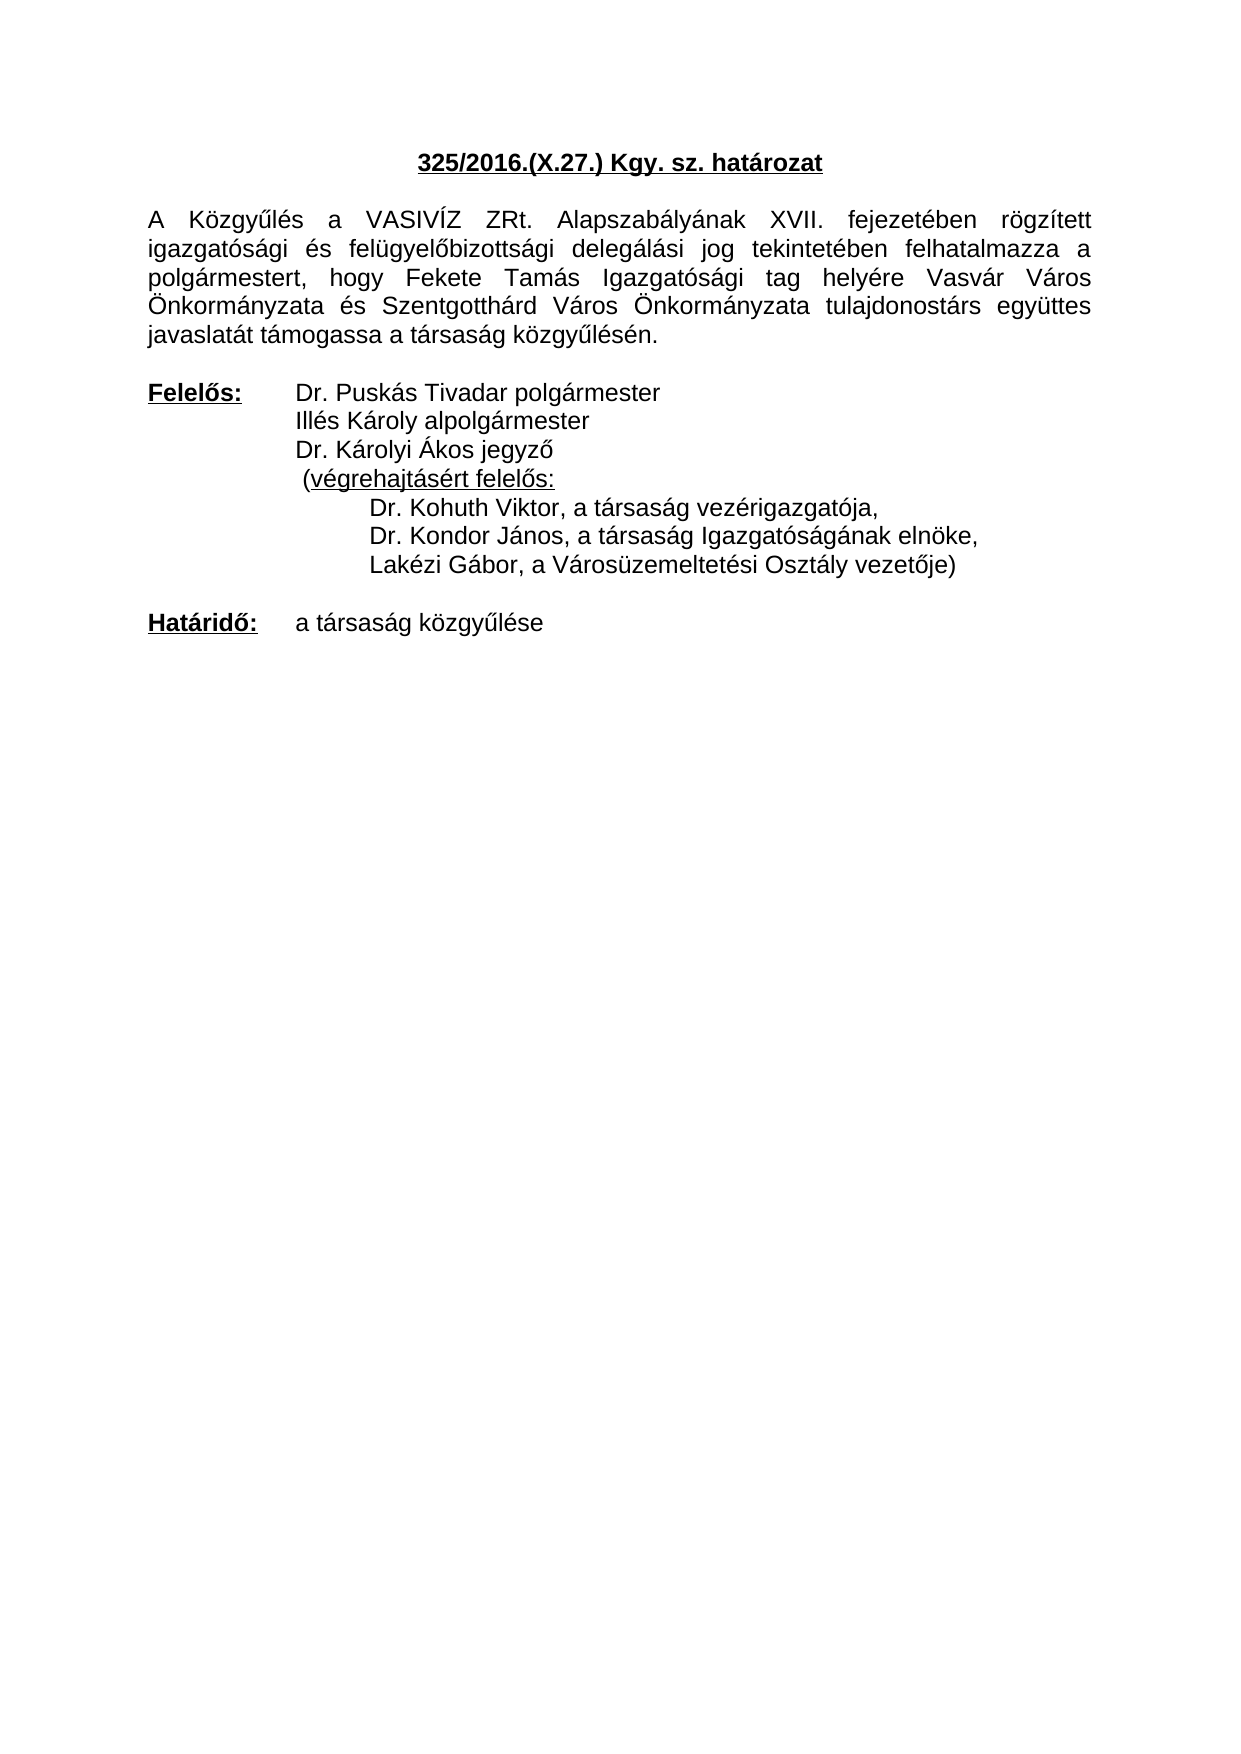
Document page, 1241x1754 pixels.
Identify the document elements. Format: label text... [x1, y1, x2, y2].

text Lakézi Gábor, a Városüzemeltetési Osztály vezetője) [295, 550, 1093, 579]
text Dr. Kondor János, a társaság Igazgatóságának elnöke, [295, 521, 1093, 550]
text Határidő: a társaság közgyűlése [148, 608, 1093, 636]
text 325/2016.(X.27.) Kgy. sz. határozat [148, 148, 1093, 176]
text A Közgyűlés a VASIVÍZ ZRt. Alapszabályának XVII. fejezetében rögzített igazgatósági és felügyelőbizottsági delegálási jog tekintetében felhatalmazza a polgármestert, hogy Fekete Tamás Igazgatósági tag helyére Vasvár Város Önkormányzata és Szentgotthárd Város Önkormányzata tulajdonostárs együttes javaslatát támogassa a társaság közgyűlésén. [148, 205, 1093, 349]
text (végrehajtásért felelős: [295, 464, 1093, 493]
text Dr. Károlyi Ákos jegyző [148, 435, 1093, 464]
text Dr. Kohuth Viktor, a társaság vezérigazgatója, [295, 493, 1093, 521]
text Felelős: Dr. Puskás Tivadar polgármester [148, 378, 1093, 406]
text Illés Károly alpolgármester [148, 406, 1093, 435]
